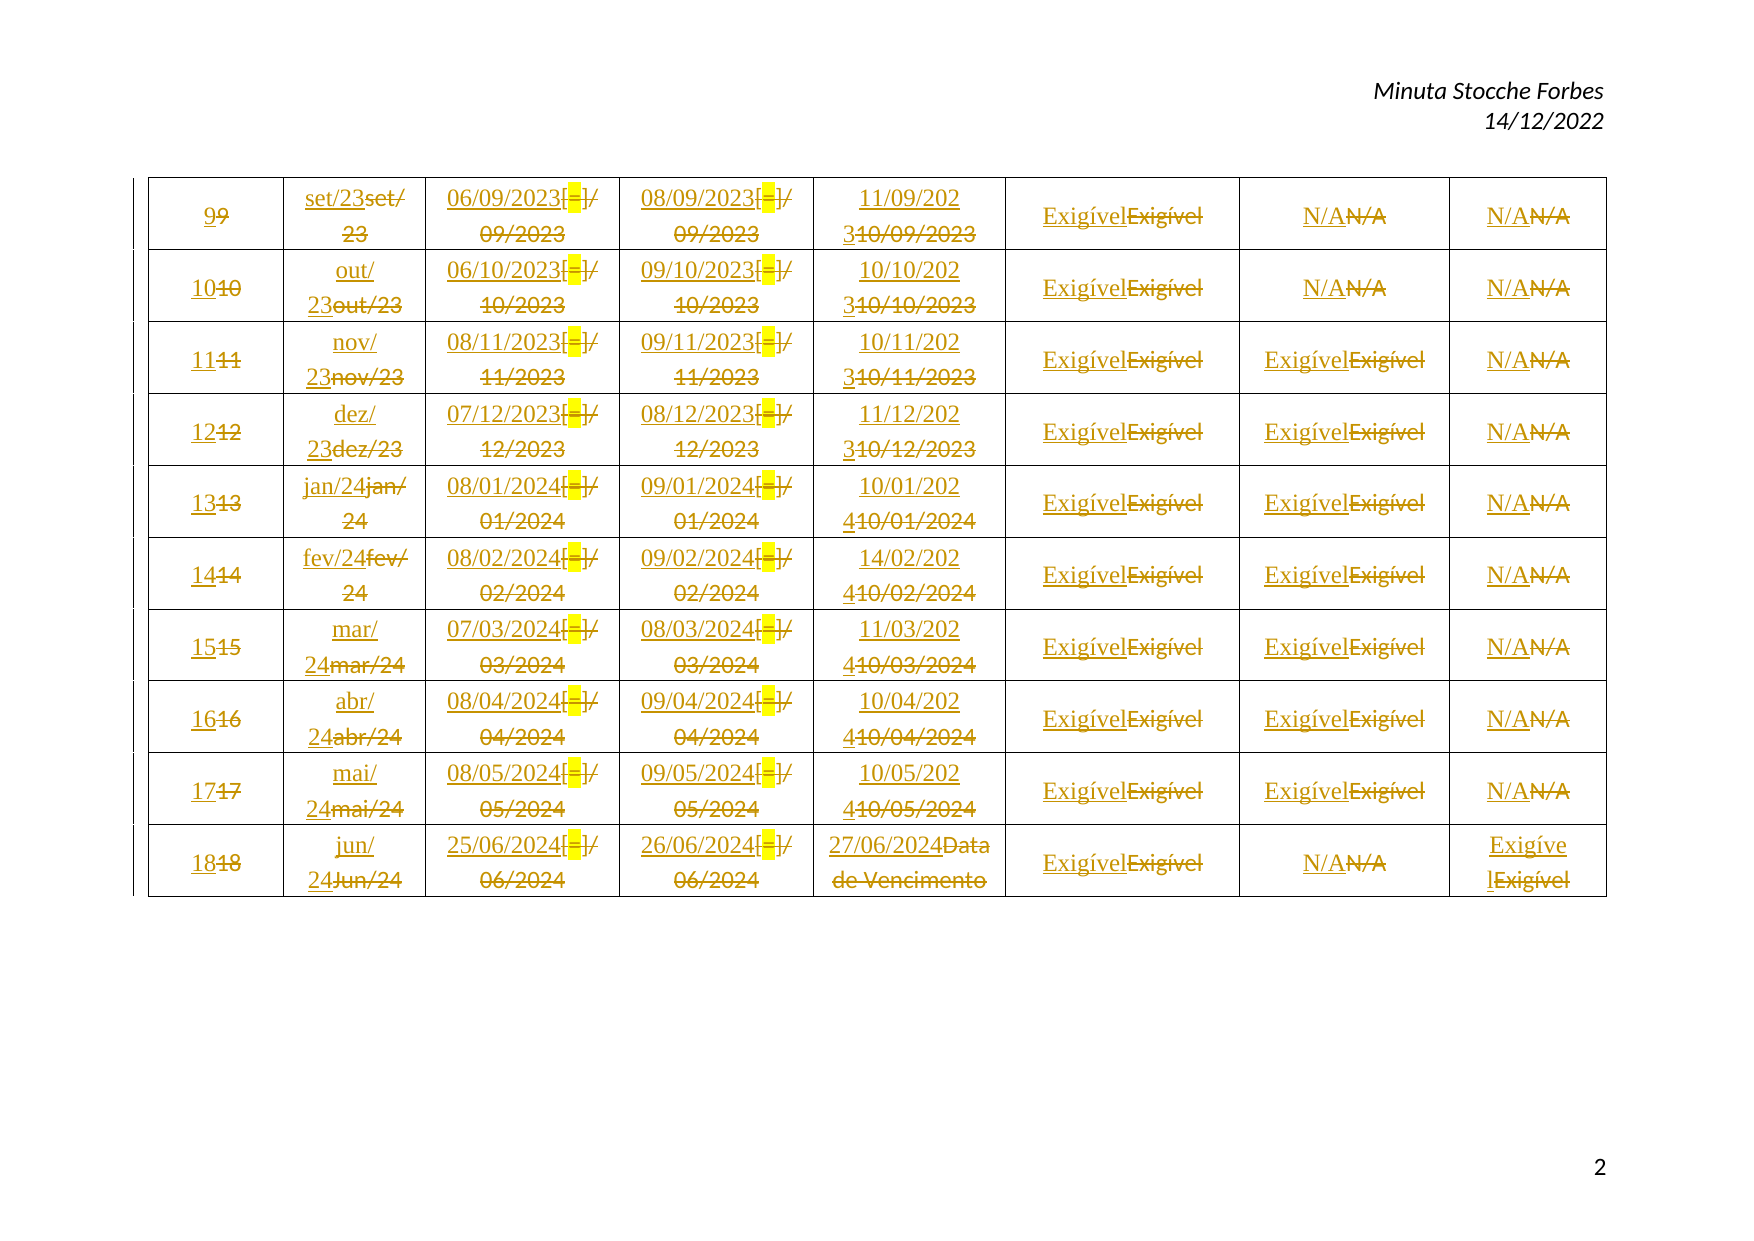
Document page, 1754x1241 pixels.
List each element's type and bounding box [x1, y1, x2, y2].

table_cell [620, 681, 813, 752]
table_cell [814, 681, 1005, 752]
table_cell [1450, 825, 1606, 896]
table_cell [426, 825, 619, 896]
table_cell [1240, 322, 1449, 393]
table_cell [1006, 753, 1239, 824]
table_cell [1006, 466, 1239, 537]
table_cell [1240, 825, 1449, 896]
table_cell [1006, 178, 1239, 249]
table_cell [1006, 322, 1239, 393]
table_cell [1006, 538, 1239, 608]
table_cell [620, 753, 813, 824]
table_cell [284, 610, 425, 680]
table_cell [284, 178, 425, 249]
table_cell [1006, 250, 1239, 321]
table_cell [149, 538, 283, 608]
table_cell [1240, 753, 1449, 824]
table_cell [620, 825, 813, 896]
table_cell [284, 825, 425, 896]
table_cell [1240, 538, 1449, 608]
table_cell [814, 825, 1005, 896]
table_cell [814, 753, 1005, 824]
table_cell [1240, 394, 1449, 465]
table_cell [814, 610, 1005, 680]
table_cell [1240, 250, 1449, 321]
table_cell [620, 178, 813, 249]
table_cell [149, 322, 283, 393]
table_cell [149, 394, 283, 465]
table_cell [1450, 394, 1606, 465]
table_cell [149, 466, 283, 537]
table_cell [426, 394, 619, 465]
table_cell [426, 466, 619, 537]
table_cell [814, 538, 1005, 608]
table_cell [1450, 538, 1606, 608]
table_cell [149, 825, 283, 896]
table_cell [1450, 178, 1606, 249]
table_cell [426, 753, 619, 824]
table_cell [1450, 322, 1606, 393]
table_cell [814, 178, 1005, 249]
table_cell [814, 250, 1005, 321]
table_cell [426, 538, 619, 608]
table_cell [1240, 681, 1449, 752]
table_cell [814, 322, 1005, 393]
table_cell [426, 178, 619, 249]
table_cell [284, 466, 425, 537]
table_cell [284, 681, 425, 752]
table_cell [620, 322, 813, 393]
table_cell [1006, 610, 1239, 680]
table_cell [1240, 178, 1449, 249]
table_cell [149, 681, 283, 752]
table_cell [1006, 825, 1239, 896]
table_cell [1006, 681, 1239, 752]
table_cell [1240, 610, 1449, 680]
table_cell [1450, 753, 1606, 824]
table_cell [1240, 466, 1449, 537]
table_cell [426, 250, 619, 321]
table_cell [620, 250, 813, 321]
table_cell [620, 394, 813, 465]
table_cell [284, 250, 425, 321]
table_cell [426, 610, 619, 680]
table_cell [1450, 466, 1606, 537]
table_cell [426, 322, 619, 393]
table_cell [620, 610, 813, 680]
table_cell [814, 394, 1005, 465]
table_cell [284, 753, 425, 824]
table_cell [1450, 250, 1606, 321]
table_cell [149, 610, 283, 680]
table_cell [814, 466, 1005, 537]
table_cell [149, 178, 283, 249]
table_cell [1006, 394, 1239, 465]
table_cell [284, 322, 425, 393]
table_cell [284, 538, 425, 608]
table_cell [620, 466, 813, 537]
table_cell [1450, 610, 1606, 680]
table_cell [149, 753, 283, 824]
table_cell [284, 394, 425, 465]
table_cell [149, 250, 283, 321]
table_cell [426, 681, 619, 752]
table_cell [620, 538, 813, 608]
table_cell [1450, 681, 1606, 752]
